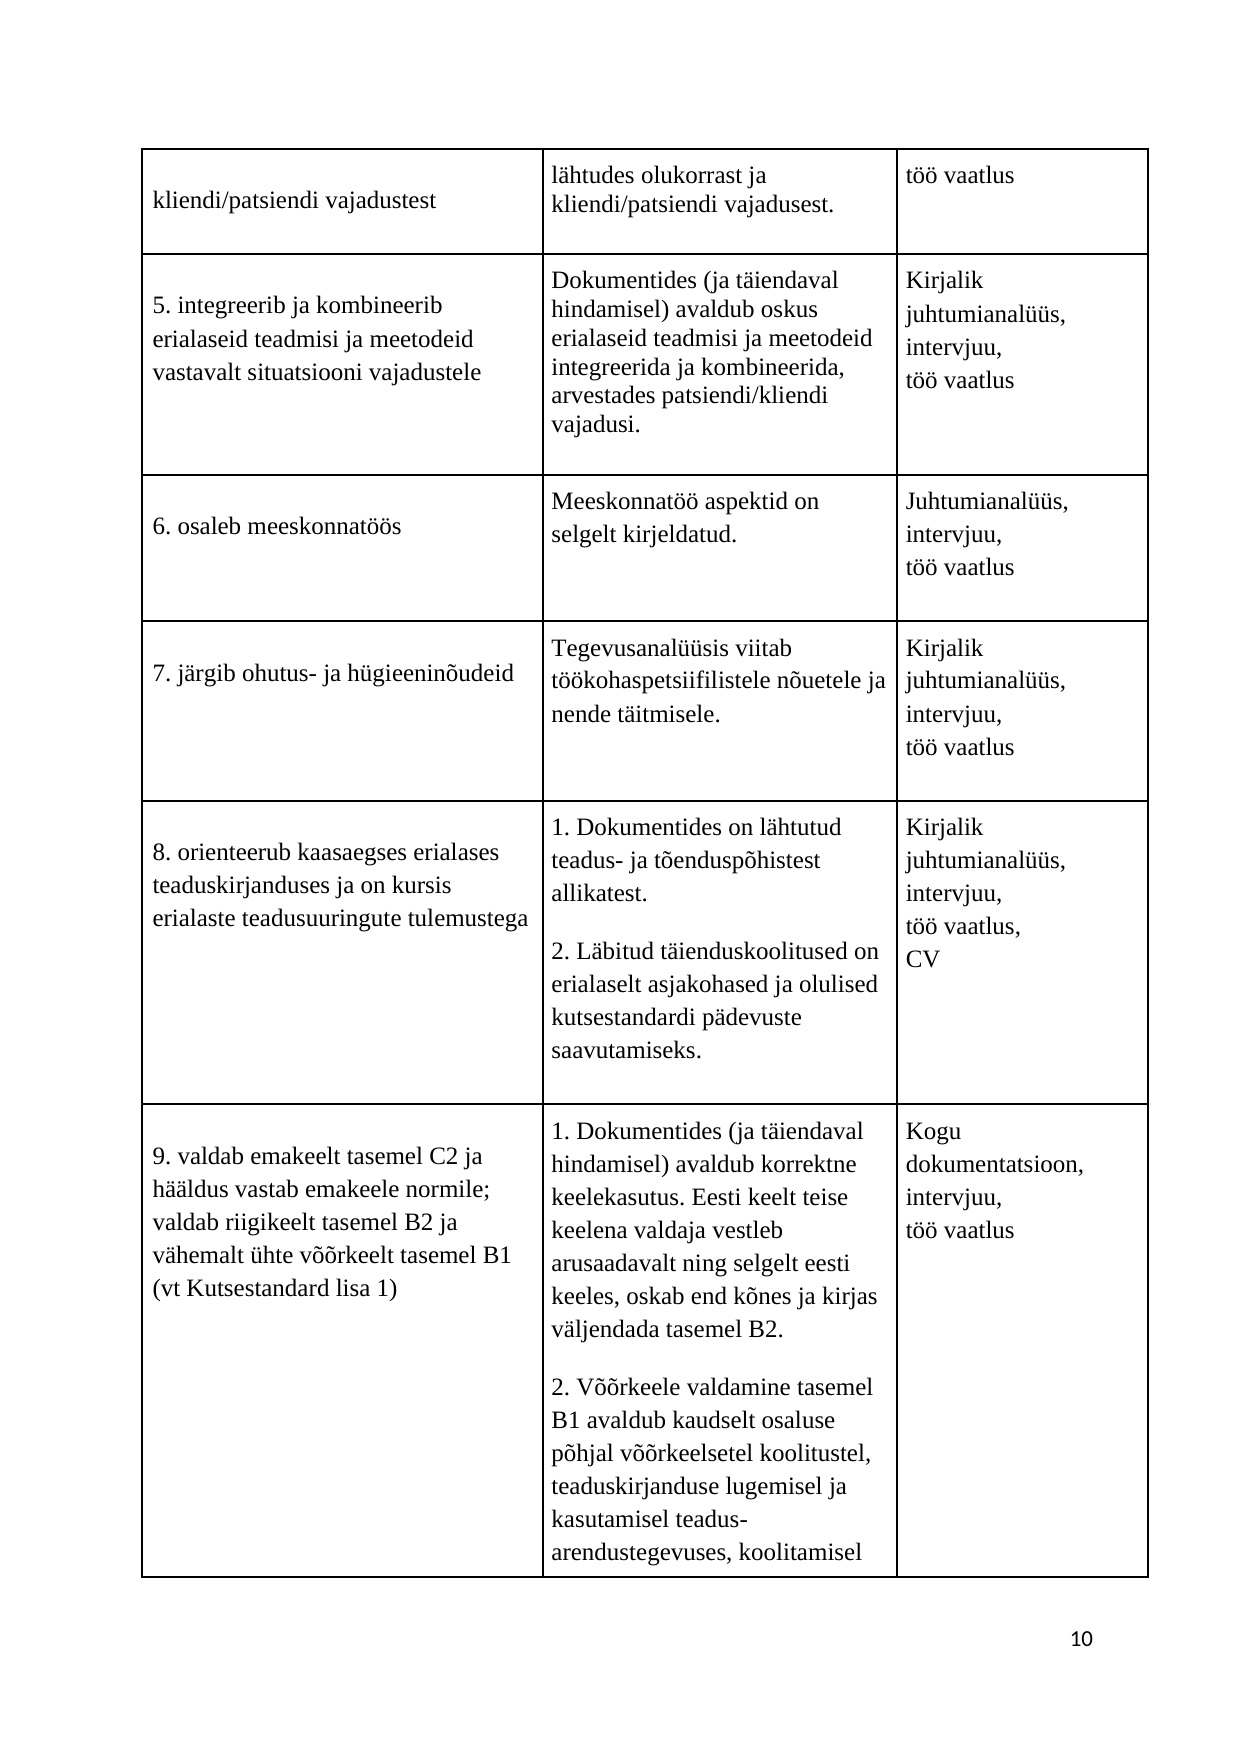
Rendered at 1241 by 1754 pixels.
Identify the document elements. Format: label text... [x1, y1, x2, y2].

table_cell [898, 1105, 1147, 1576]
table_cell Meeskonnatöö aspektid on selgelt kirjeldatud. [544, 476, 896, 620]
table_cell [143, 150, 542, 253]
table_cell Dokumentides (ja täiendaval hindamisel) avaldub oskus erialaseid teadmisi ja meetodeid integreerida ja kombineerida, arvestades patsiendi/kliendi vajadusi. [544, 255, 896, 473]
table_cell 5. integreerib ja kombineerib erialaseid teadmisi ja meetodeid vastavalt situatsiooni vajadustele [143, 255, 542, 473]
table_cell Kirjalik juhtumianalüüs, intervjuu, töö vaatlus [898, 622, 1147, 800]
table_cell Juhtumianalüüs, intervjuu, töö vaatlus [898, 476, 1147, 620]
table_cell 8. orienteerub kaasaegses erialases teaduskirjanduses ja on kursis erialaste teadusuuringute tulemustega [143, 802, 542, 1103]
table_cell 1. Dokumentides on lähtutud teadus- ja tõenduspõhistest allikatest. 2. Läbitud täienduskoolitused on erialaselt asjakohased ja olulised kutsestandardi pädevuste saavutamiseks. [544, 802, 896, 1103]
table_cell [544, 1105, 896, 1576]
table_cell Kirjalik juhtumianalüüs, intervjuu, töö vaatlus [898, 255, 1147, 473]
table_cell 6. osaleb meeskonnatöös [143, 476, 542, 620]
table_cell Tegevusanalüüsis viitab töökohaspetsiifilistele nõuetele ja nende täitmisele. [544, 622, 896, 800]
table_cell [544, 150, 896, 253]
table_cell Kirjalik juhtumianalüüs, intervjuu, töö vaatlus, CV [898, 802, 1147, 1103]
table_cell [143, 1105, 542, 1576]
table_cell 7. järgib ohutus- ja hügieeninõudeid [143, 622, 542, 800]
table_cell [898, 150, 1147, 253]
